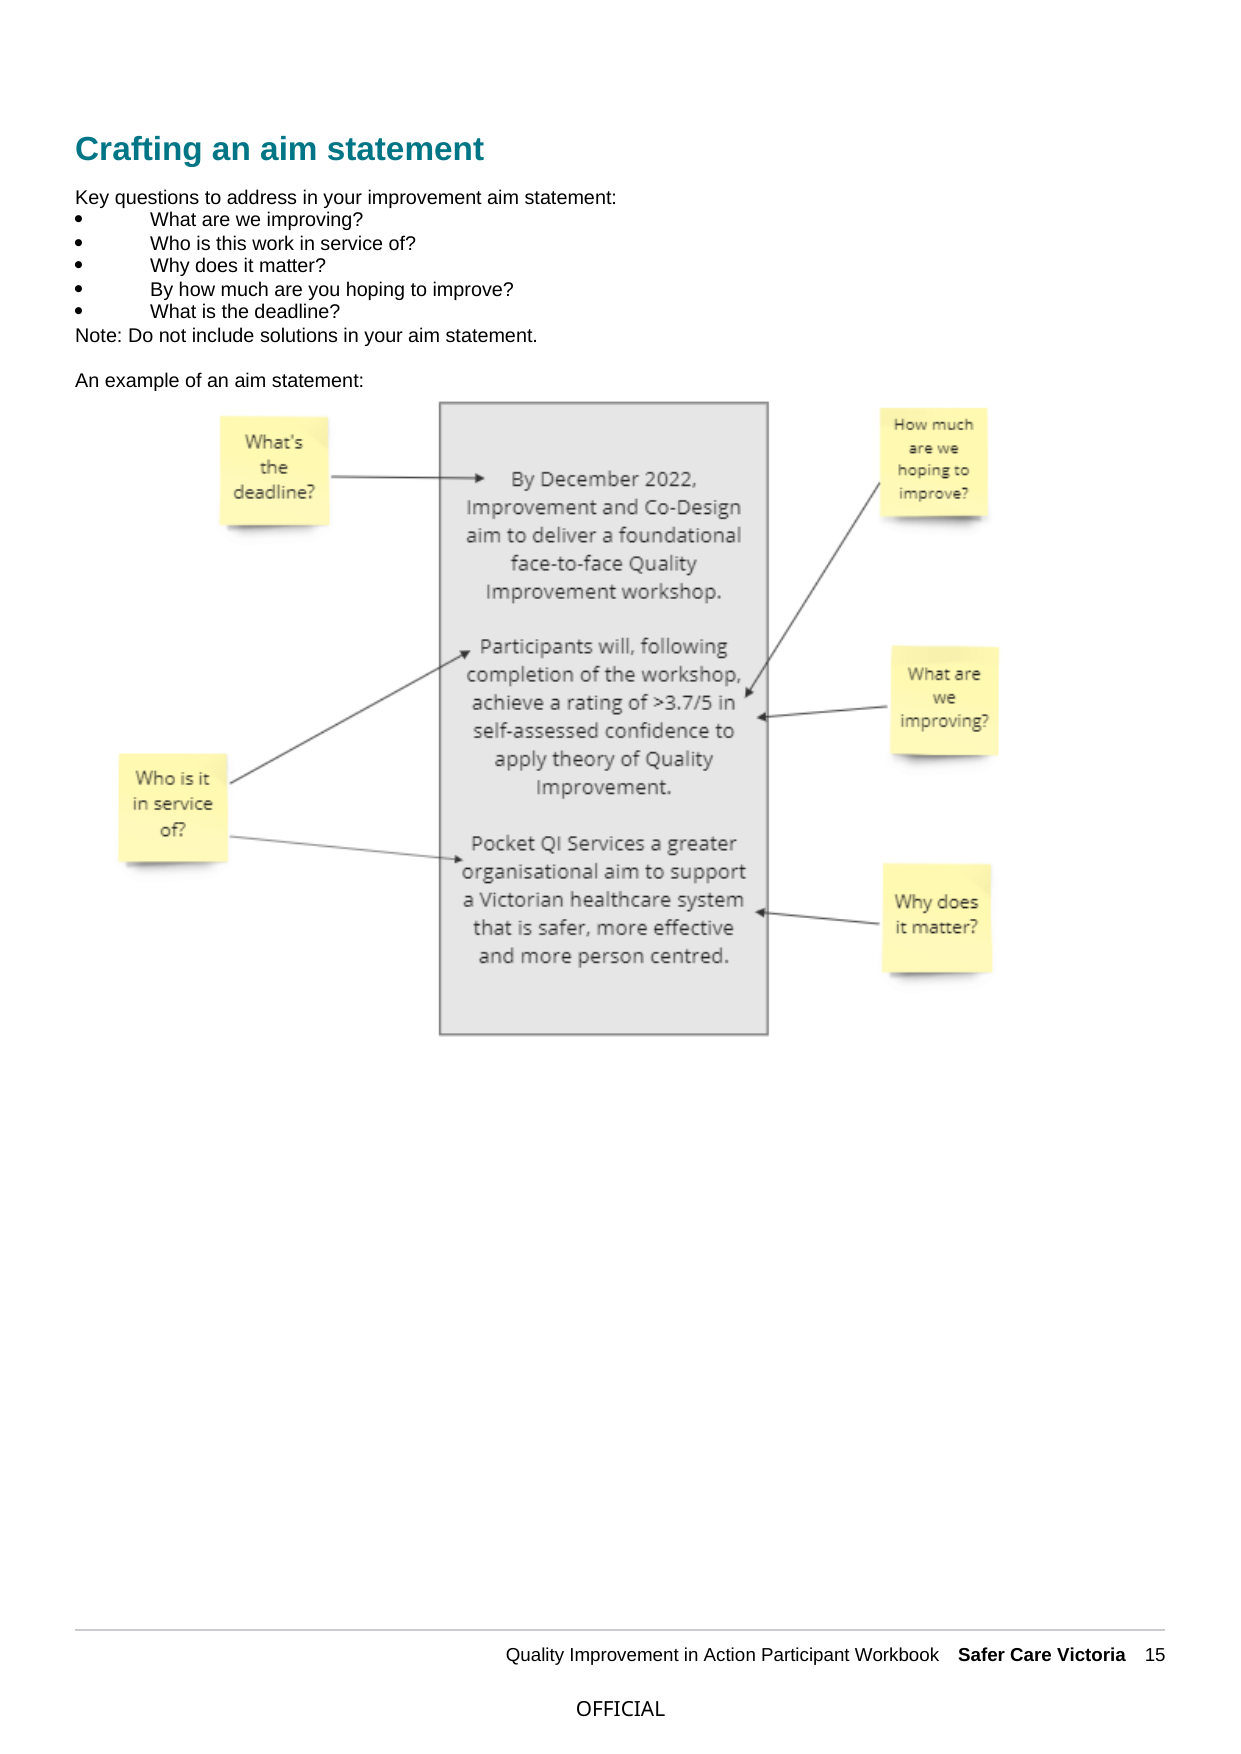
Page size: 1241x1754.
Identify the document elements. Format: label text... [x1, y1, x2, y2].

list Why does it matter? [75, 254, 1165, 277]
text Note: Do not include solutions in your aim statement. [75, 323, 1165, 346]
text Key questions to address in your improvement aim statement: [75, 186, 1165, 208]
list What are we improving? [75, 208, 1165, 231]
list Who is this work in service of? [75, 231, 1165, 254]
text An example of an aim statement: [75, 369, 1165, 392]
list By how much are you hoping to improve? [75, 277, 1165, 300]
subtitle Crafting an aim statement [75, 129, 1165, 169]
picture [75, 391, 1099, 1054]
list What is the deadline? [75, 300, 1165, 323]
